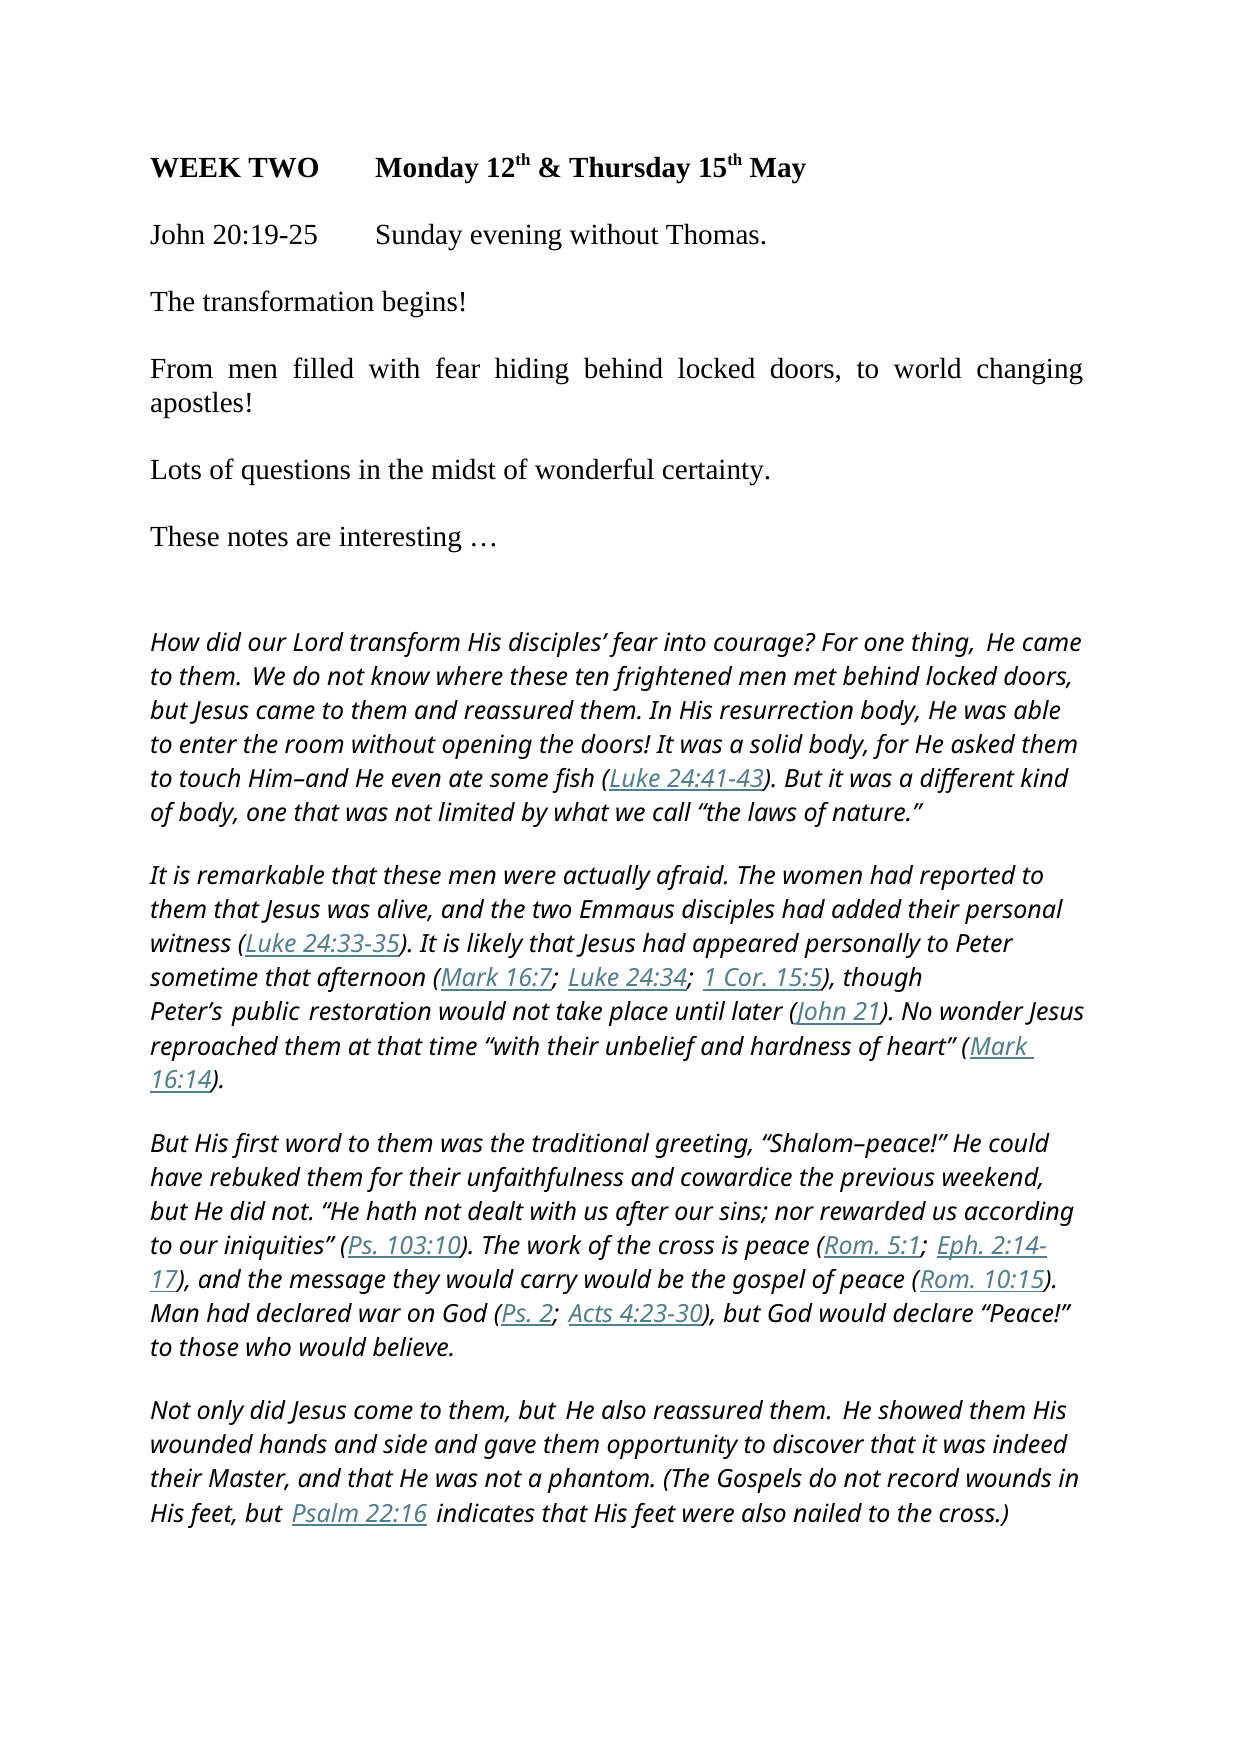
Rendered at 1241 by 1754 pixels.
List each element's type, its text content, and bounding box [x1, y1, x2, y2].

text Not only did Jesus come to them, but He also reassured them. He showed them His wounded hands and side and gave them opportunity to discover that it was indeed their Master, and that He was not a phantom. (The Gospels do not record wounds in His feet, but Psalm 22:16 indicates that His feet were also nailed to the cross.) [150, 1393, 1090, 1529]
text How did our Lord transform His disciples’ fear into courage? For one thing, He came to them. We do not know where these ten frightened men met behind locked doors, but Jesus came to them and reassured them. In His resurrection body, He was able to enter the room without opening the doors! It was a solid body, for He asked them to touch Him–and He even ate some fish (Luke 24:41-43). But it was a different kind of body, one that was not limited by what we call “the laws of nature.” [150, 624, 1090, 829]
text It is remarkable that these men were actually afraid. The women had reported to them that Jesus was alive, and the two Emmaus disciples had added their personal witness (Luke 24:33-35). It is likely that Jesus had appeared personally to Peter sometime that afternoon (Mark 16:7; Luke 24:34; 1 Cor. 15:5), though Peter’s public restoration would not take place until later (John 21). No wonder Jesus reproached them at that time “with their unbelief and hardness of heart” (Mark 16:14). [150, 858, 1090, 1096]
text WEEK TWO Monday 12th & Thursday 15th May [150, 150, 1084, 183]
text But His first word to them was the traditional greeting, “Shalom–peace!” He could have rebuked them for their unfaithfulness and cowardice the previous weekend, but He did not. “He hath not dealt with us after our sins; nor rewarded us according to our iniquities” (Ps. 103:10). The work of the cross is peace (Rom. 5:1; Eph. 2:14-17), and the message they would carry would be the gospel of peace (Rom. 10:15). Man had declared war on God (Ps. 2; Acts 4:23-30), but God would declare “Peace!” to those who would believe. [150, 1125, 1090, 1364]
text From men filled with fear hiding behind locked doors, to world changing apostles! [150, 351, 1084, 418]
text Lots of questions in the midst of wonderful certainty. [150, 452, 1084, 485]
text John 20:19-25 Sunday evening without Thomas. [150, 217, 1084, 251]
text The transformation begins! [150, 284, 1084, 318]
text These notes are interesting … [150, 519, 1084, 552]
